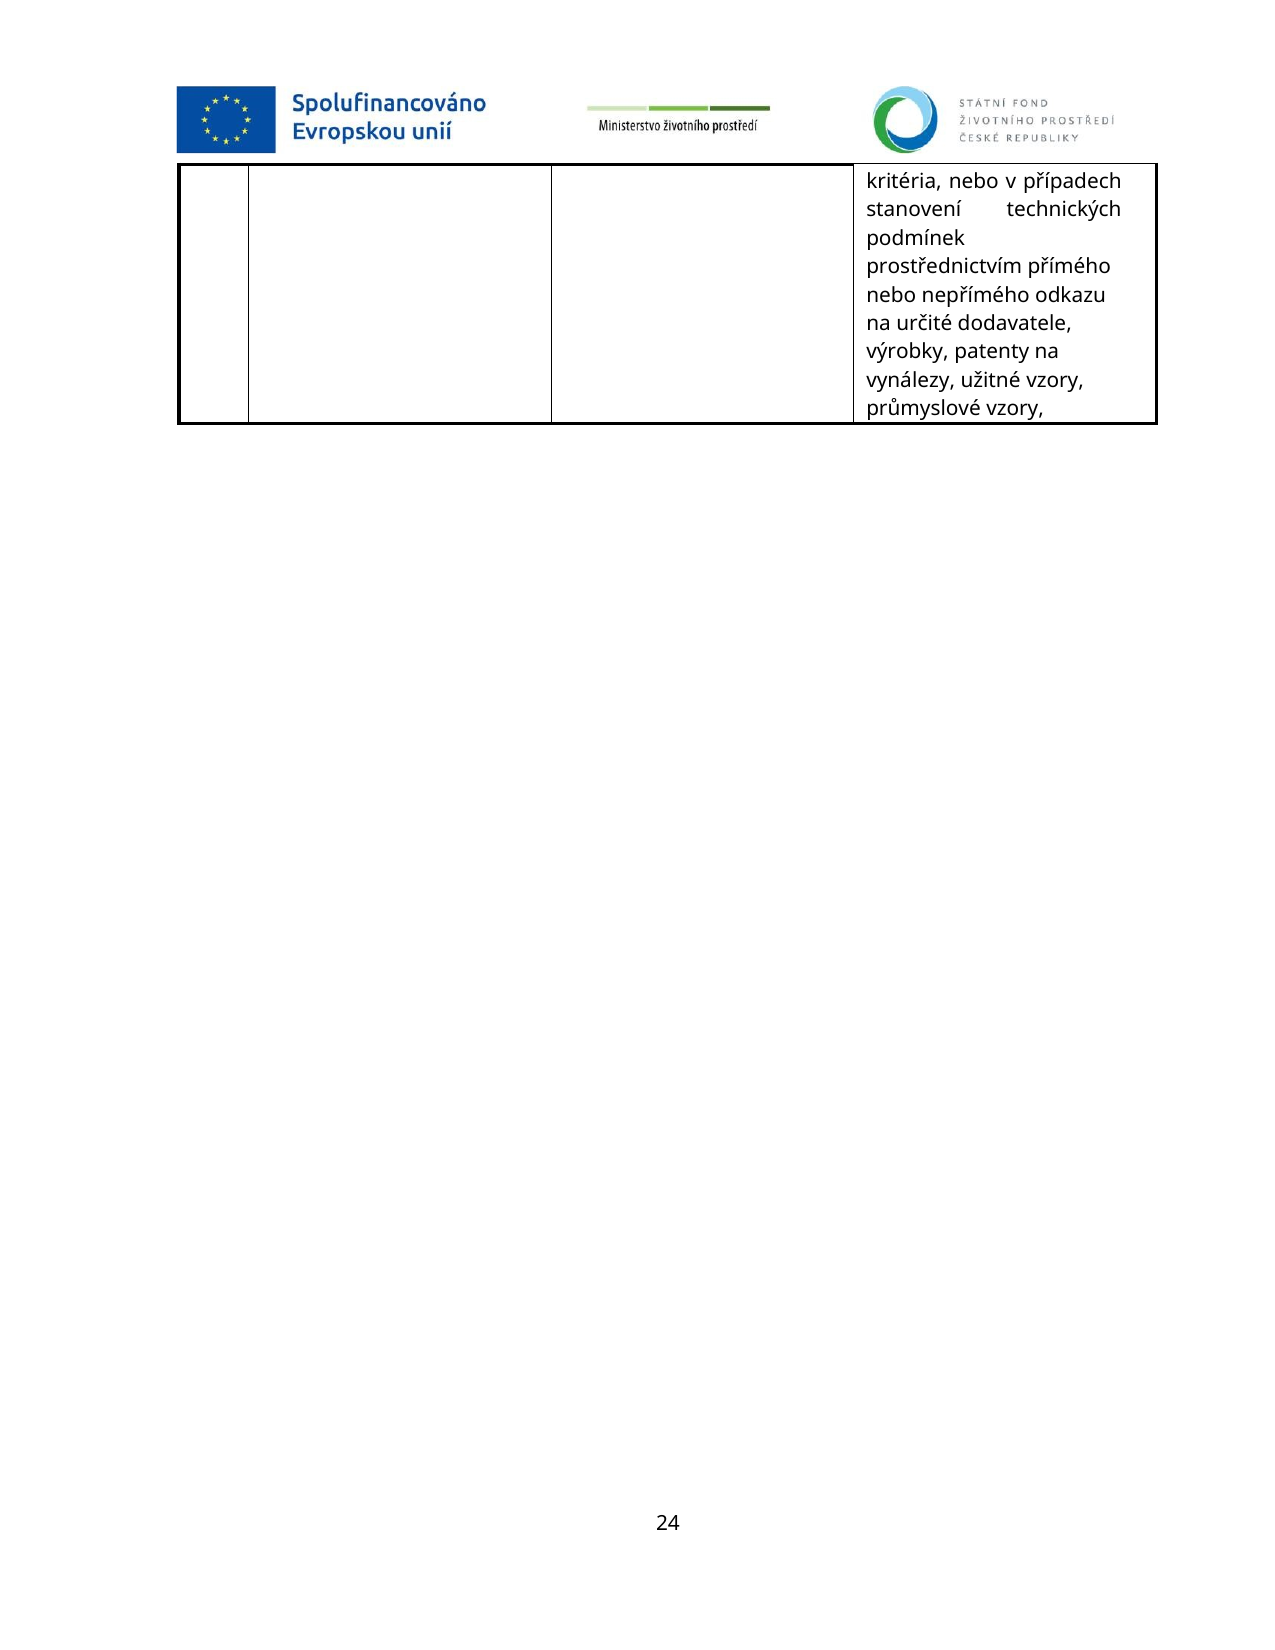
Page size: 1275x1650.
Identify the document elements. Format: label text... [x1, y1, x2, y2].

picture [176, 86, 1114, 154]
